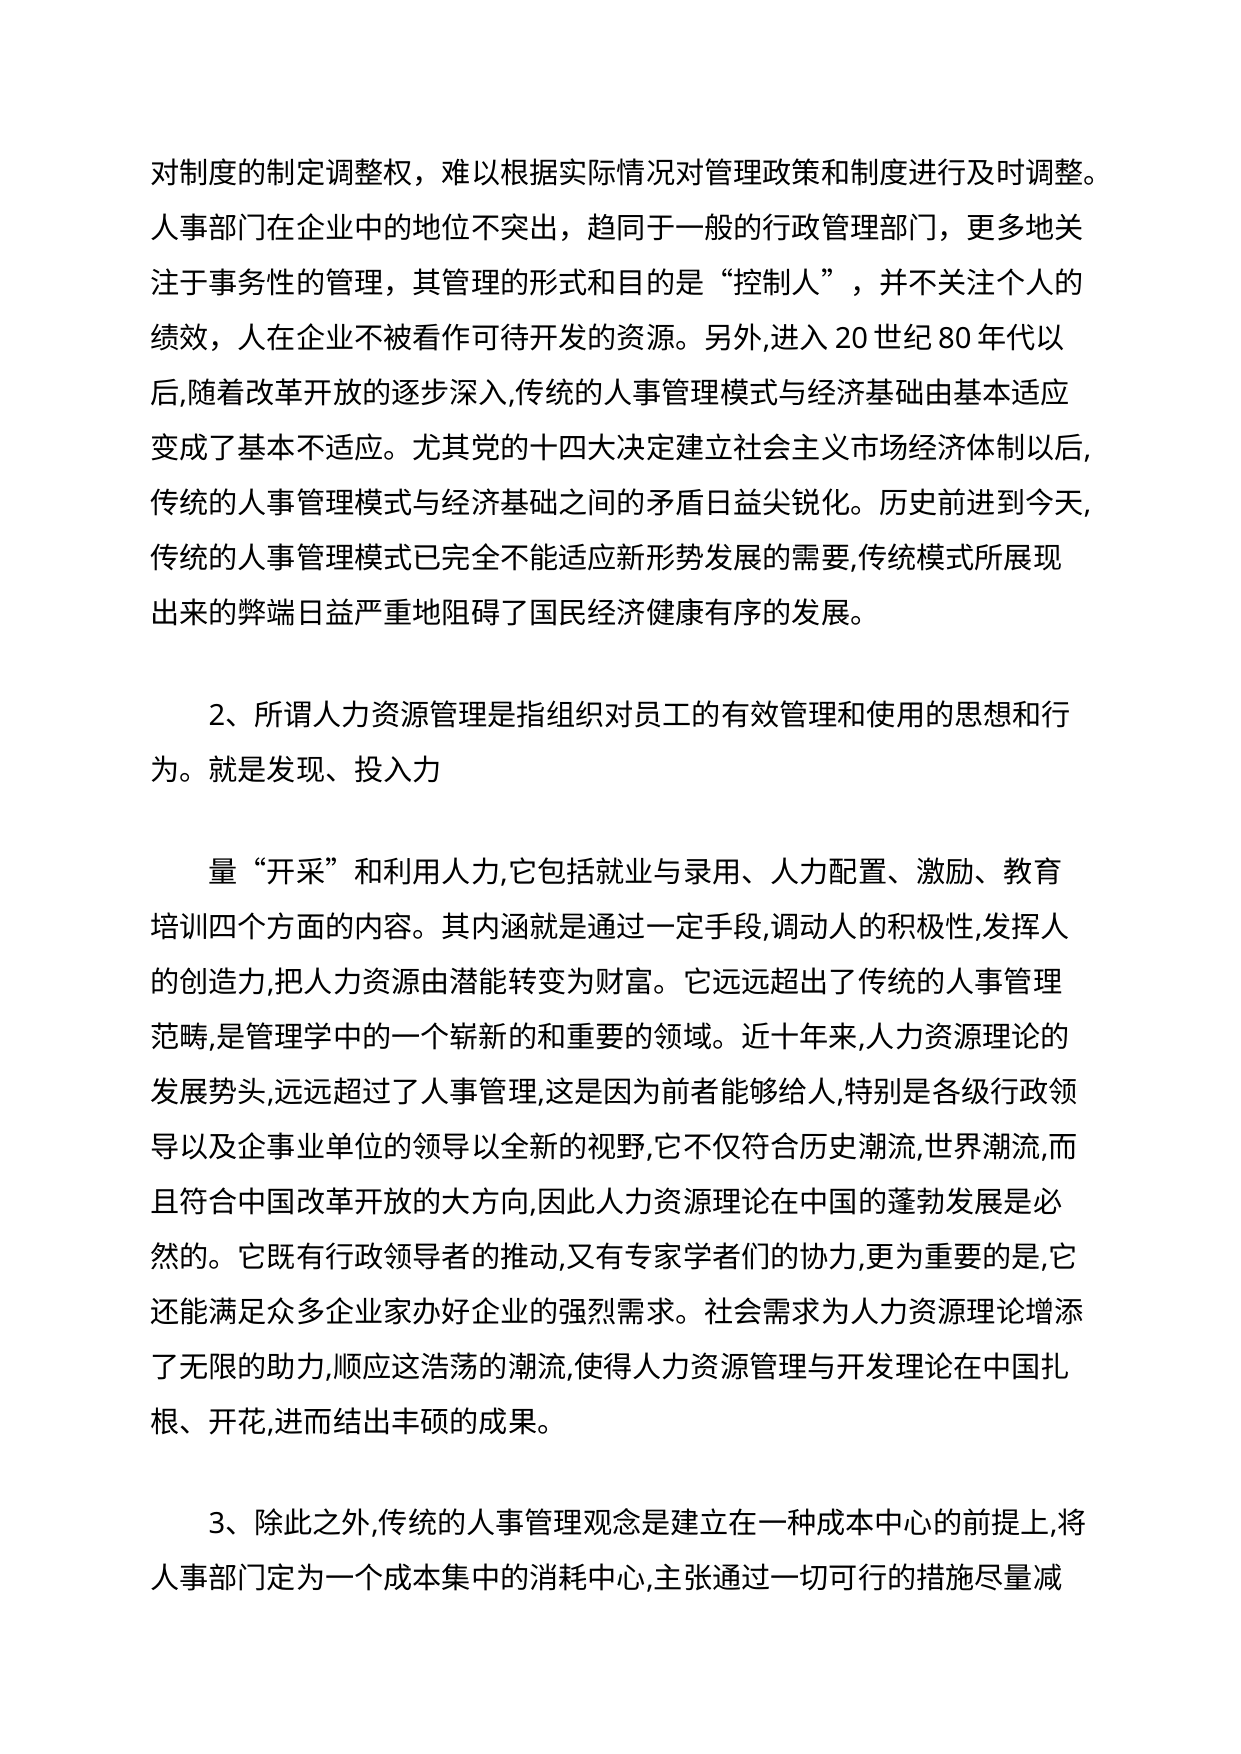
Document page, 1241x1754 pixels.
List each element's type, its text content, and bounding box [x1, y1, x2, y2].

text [150, 1500, 1090, 1597]
text 2、所谓人力资源管理是指组织对员工的有效管理和使用的思想和行为。就是发现、投入力 [150, 691, 1090, 789]
text 量“开采”和利用人力,它包括就业与录用、人力配置、激励、教育培训四个方面的内容。其内涵就是通过一定手段,调动人的积极性,发挥人的创造力,把人力资源由潜能转变为财富。它远远超出了传统的人事管理范畴,是管理学中的一个崭新的和重要的领域。近十年来,人力资源理论的发展势头,远远超过了人事管理,这是因为前者能够给人,特别是各级行政领导以及企事业单位的领导以全新的视野,它不仅符合历史潮流,世界潮流,而且符合中国改革开放的大方向,因此人力资源理论在中国的蓬勃发展是必然的。它既有行政领导者的推动,又有专家学者们的协力,更为重要的是,它还能满足众多企业家办好企业的强烈需求。社会需求为人力资源理论增添了无限的助力,顺应这浩荡的潮流,使得人力资源管理与开发理论在中国扎根、开花,进而结出丰硕的成果。 [150, 848, 1090, 1441]
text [150, 150, 1090, 632]
